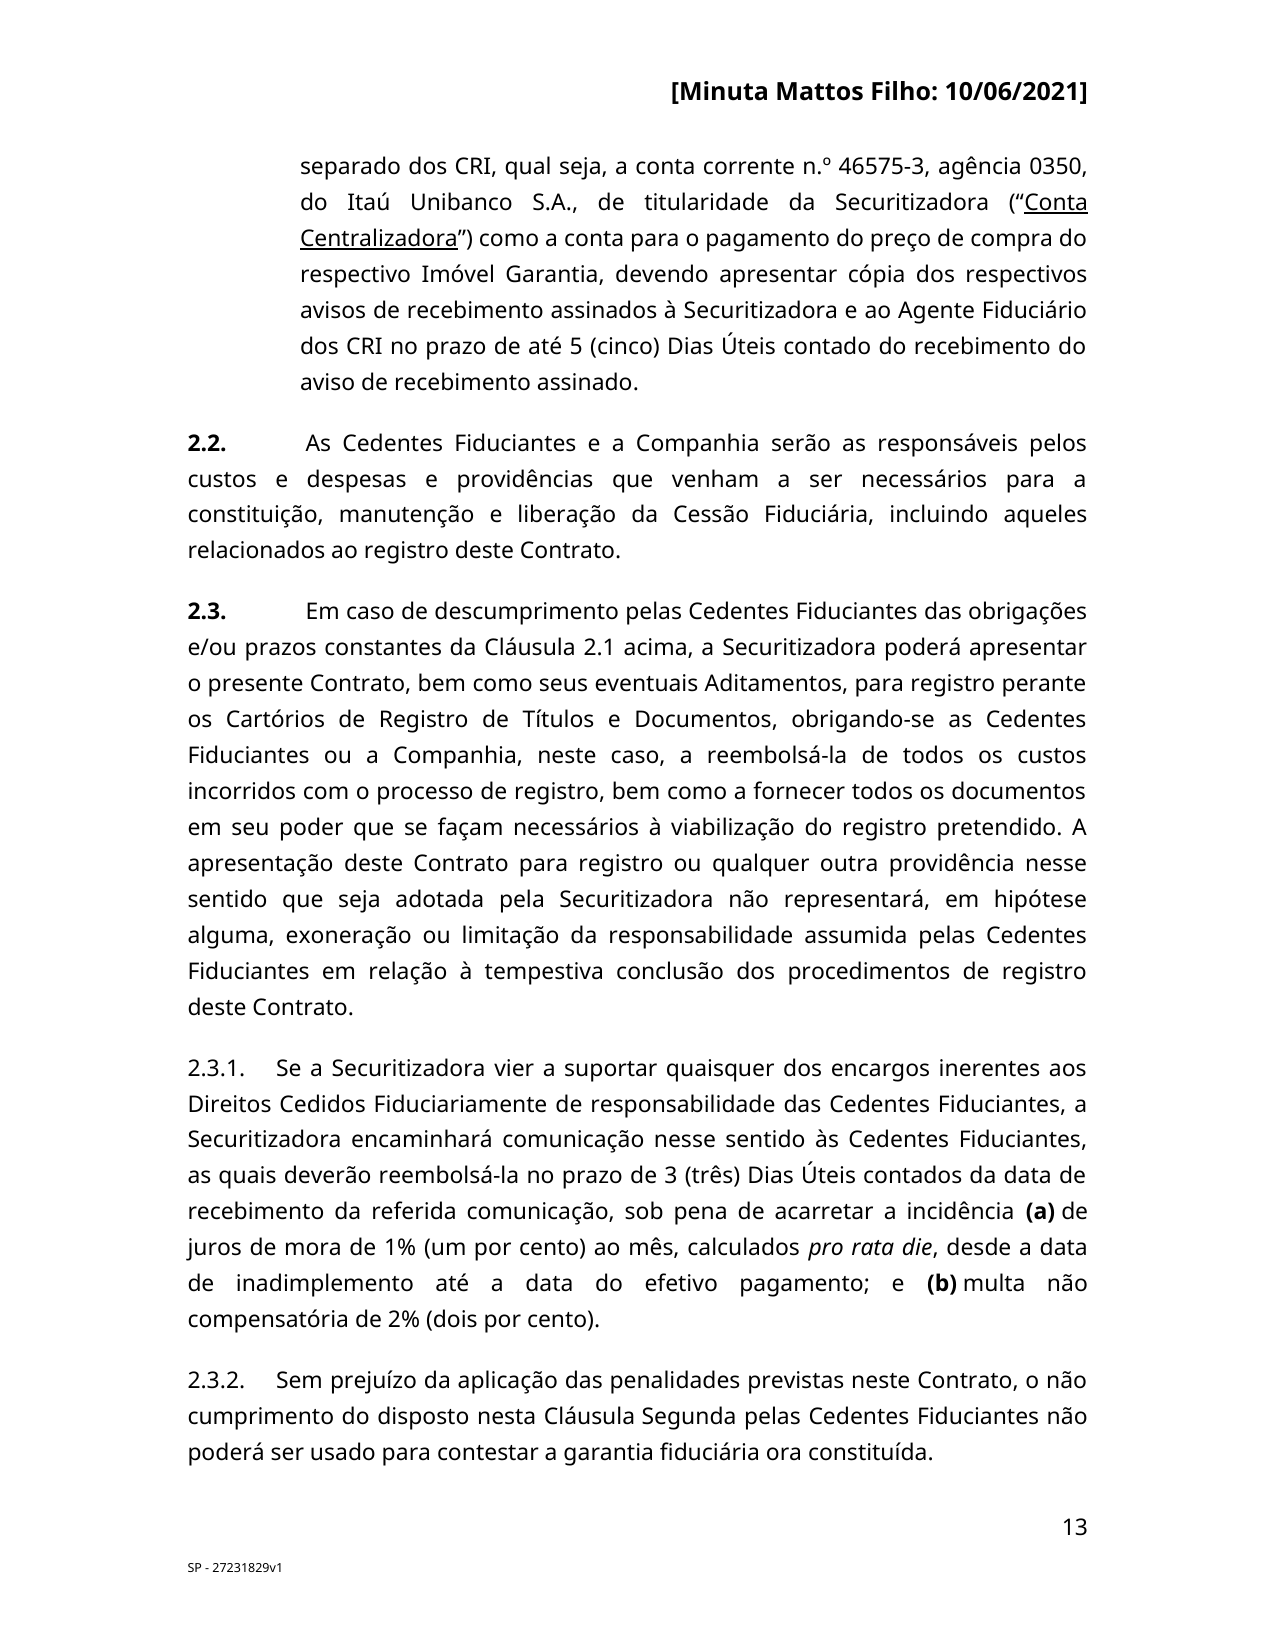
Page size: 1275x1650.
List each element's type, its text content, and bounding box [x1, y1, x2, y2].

list Em caso de descumprimento pelas Cedentes Fiduciantes das obrigações e/ou prazos constantes da Cláusula 2.1 acima, a Securitizadora poderá apresentar o presente Contrato, bem como seus eventuais Aditamentos, para registro perante os Cartórios de Registro de Títulos e Documentos, obrigando-se as Cedentes Fiduciantes ou a Companhia, neste caso, a reembolsá-la de todos os custos incorridos com o processo de registro, bem como a fornecer todos os documentos em seu poder que se façam necessários à viabilização do registro pretendido. A apresentação deste Contrato para registro ou qualquer outra providência nesse sentido que seja adotada pela Securitizadora não representará, em hipótese alguma, exoneração ou limitação da responsabilidade assumida pelas Cedentes Fiduciantes em relação à tempestiva conclusão dos procedimentos de registro deste Contrato. [187, 595, 1088, 1022]
list Se a Securitizadora vier a suportar quaisquer dos encargos inerentes aos Direitos Cedidos Fiduciariamente de responsabilidade das Cedentes Fiduciantes, a Securitizadora encaminhará comunicação nesse sentido às Cedentes Fiduciantes, as quais deverão reembolsá-la no prazo de 3 (três) Dias Úteis contados da data de recebimento da referida comunicação, sob pena de acarretar a incidência (a) de juros de mora de 1% (um por cento) ao mês, calculados pro rata die, desde a data de inadimplemento até a data do efetivo pagamento; e (b) multa não compensatória de 2% (dois por cento). [187, 1052, 1088, 1334]
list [187, 150, 1088, 397]
list As Cedentes Fiduciantes e a Companhia serão as responsáveis pelos custos e despesas e providências que venham a ser necessários para a constituição, manutenção e liberação da Cessão Fiduciária, incluindo aqueles relacionados ao registro deste Contrato. [187, 427, 1088, 566]
list Sem prejuízo da aplicação das penalidades previstas neste Contrato, o não cumprimento do disposto nesta Cláusula Segunda pelas Cedentes Fiduciantes não poderá ser usado para contestar a garantia fiduciária ora constituída. [187, 1364, 1088, 1467]
